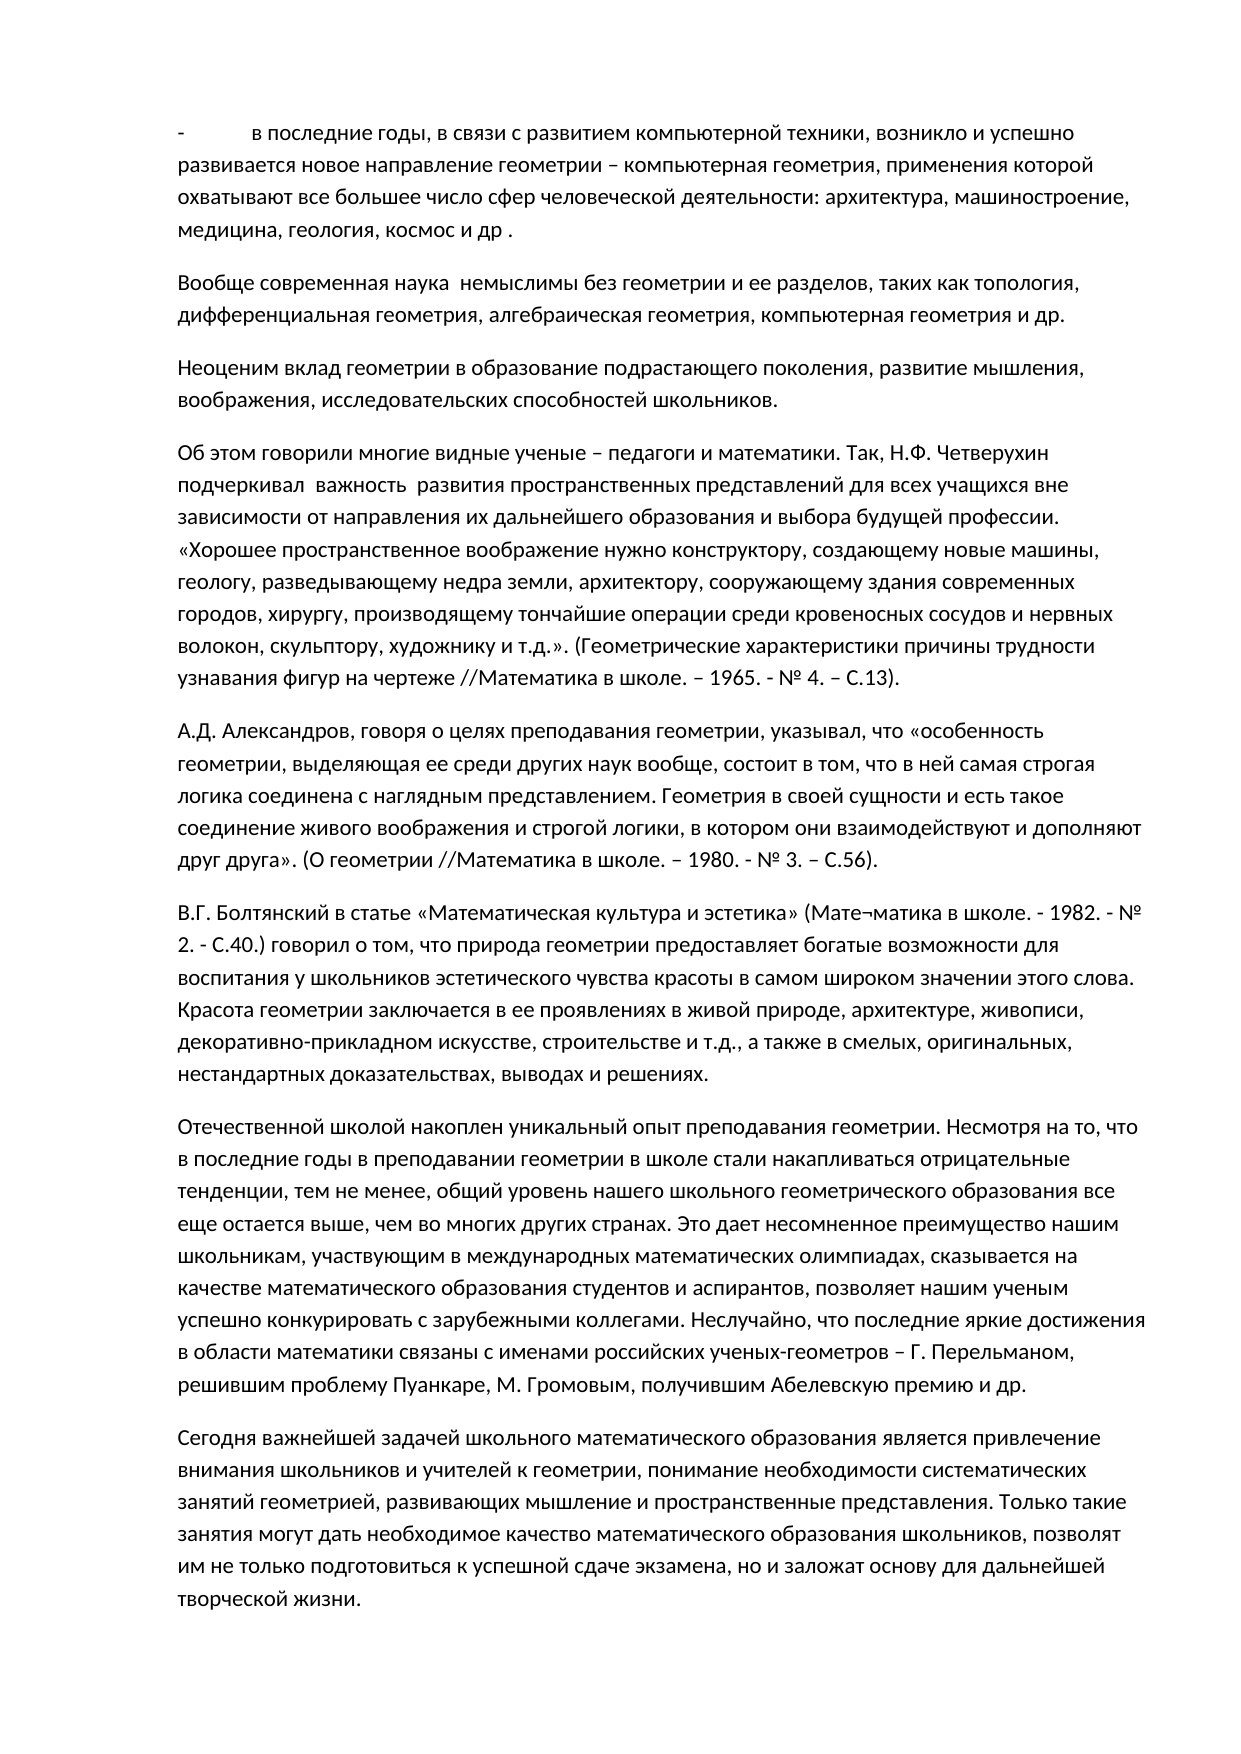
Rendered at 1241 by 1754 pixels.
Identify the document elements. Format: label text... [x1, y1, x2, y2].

text А.Д. Александров, говоря о целях преподавания геометрии, указывал, что «особенность геометрии, выделяющая ее среди других наук вообще, состоит в том, что в ней самая строгая логика соединена с наглядным представлением. Геометрия в своей сущности и есть такое соединение живого воображения и строгой логики, в котором они взаимодействуют и дополняют друг друга». (О геометрии //Математика в школе. – 1980. - № 3. – С.56). [177, 716, 1152, 873]
text В.Г. Болтянский в статье «Математическая культура и эстетика» (Мате¬матика в школе. - 1982. - № 2. - С.40.) говорил о том, что природа геометрии предоставляет богатые возможности для воспитания у школьников эстетического чувства красоты в самом широком значении этого слова. Красота геометрии заключается в ее проявлениях в живой природе, архитектуре, живописи, декоративно-прикладном искусстве, строительстве и т.д., а также в смелых, оригинальных, нестандартных доказательствах, выводах и решениях. [177, 898, 1152, 1087]
text Об этом говорили многие видные ученые – педагоги и математики. Так, Н.Ф. Четверухин подчеркивал важность развития пространственных представлений для всех учащихся вне зависимости от направления их дальнейшего образования и выбора будущей профессии. «Хорошее пространственное воображение нужно конструктору, создающему новые машины, геологу, разведывающему недра земли, архитектору, сооружающему здания современных городов, хирургу, производящему тончайшие операции среди кровеносных сосудов и нервных волокон, скульптору, художнику и т.д.». (Геометрические характеристики причины трудности узнавания фигур на чертеже //Математика в школе. – 1965. - № 4. – С.13). [177, 438, 1152, 691]
text Вообще современная наука немыслимы без геометрии и ее разделов, таких как топология, дифференциальная геометрия, алгебраическая геометрия, компьютерная геометрия и др. [177, 268, 1152, 328]
text Отечественной школой накоплен уникальный опыт преподавания геометрии. Несмотря на то, что в последние годы в преподавании геометрии в школе стали накапливаться отрицательные тенденции, тем не менее, общий уровень нашего школьного геометрического образования все еще остается выше, чем во многих других странах. Это дает несомненное преимущество нашим школьникам, участвующим в международных математических олимпиадах, сказывается на качестве математического образования студентов и аспирантов, позволяет нашим ученым успешно конкурировать с зарубежными коллегами. Неслучайно, что последние яркие достижения в области математики связаны с именами российских ученых-геометров – Г. Перельманом, решившим проблему Пуанкаре, М. Громовым, получившим Абелевскую премию и др. [177, 1112, 1152, 1398]
text Сегодня важнейшей задачей школьного математического образования является привлечение внимания школьников и учителей к геометрии, понимание необходимости систематических занятий геометрией, развивающих мышление и пространственные представления. Только такие занятия могут дать необходимое качество математического образования школьников, позволят им не только подготовиться к успешной сдаче экзамена, но и заложат основу для дальнейшей творческой жизни. [177, 1423, 1152, 1612]
text Неоценим вклад геометрии в образование подрастающего поколения, развитие мышления, воображения, исследовательских способностей школьников. [177, 353, 1152, 413]
text - в последние годы, в связи с развитием компьютерной техники, возникло и успешно развивается новое направление геометрии – компьютерная геометрия, применения которой охватывают все большее число сфер человеческой деятельности: архитектура, машиностроение, медицина, геология, космос и др . [177, 118, 1152, 243]
